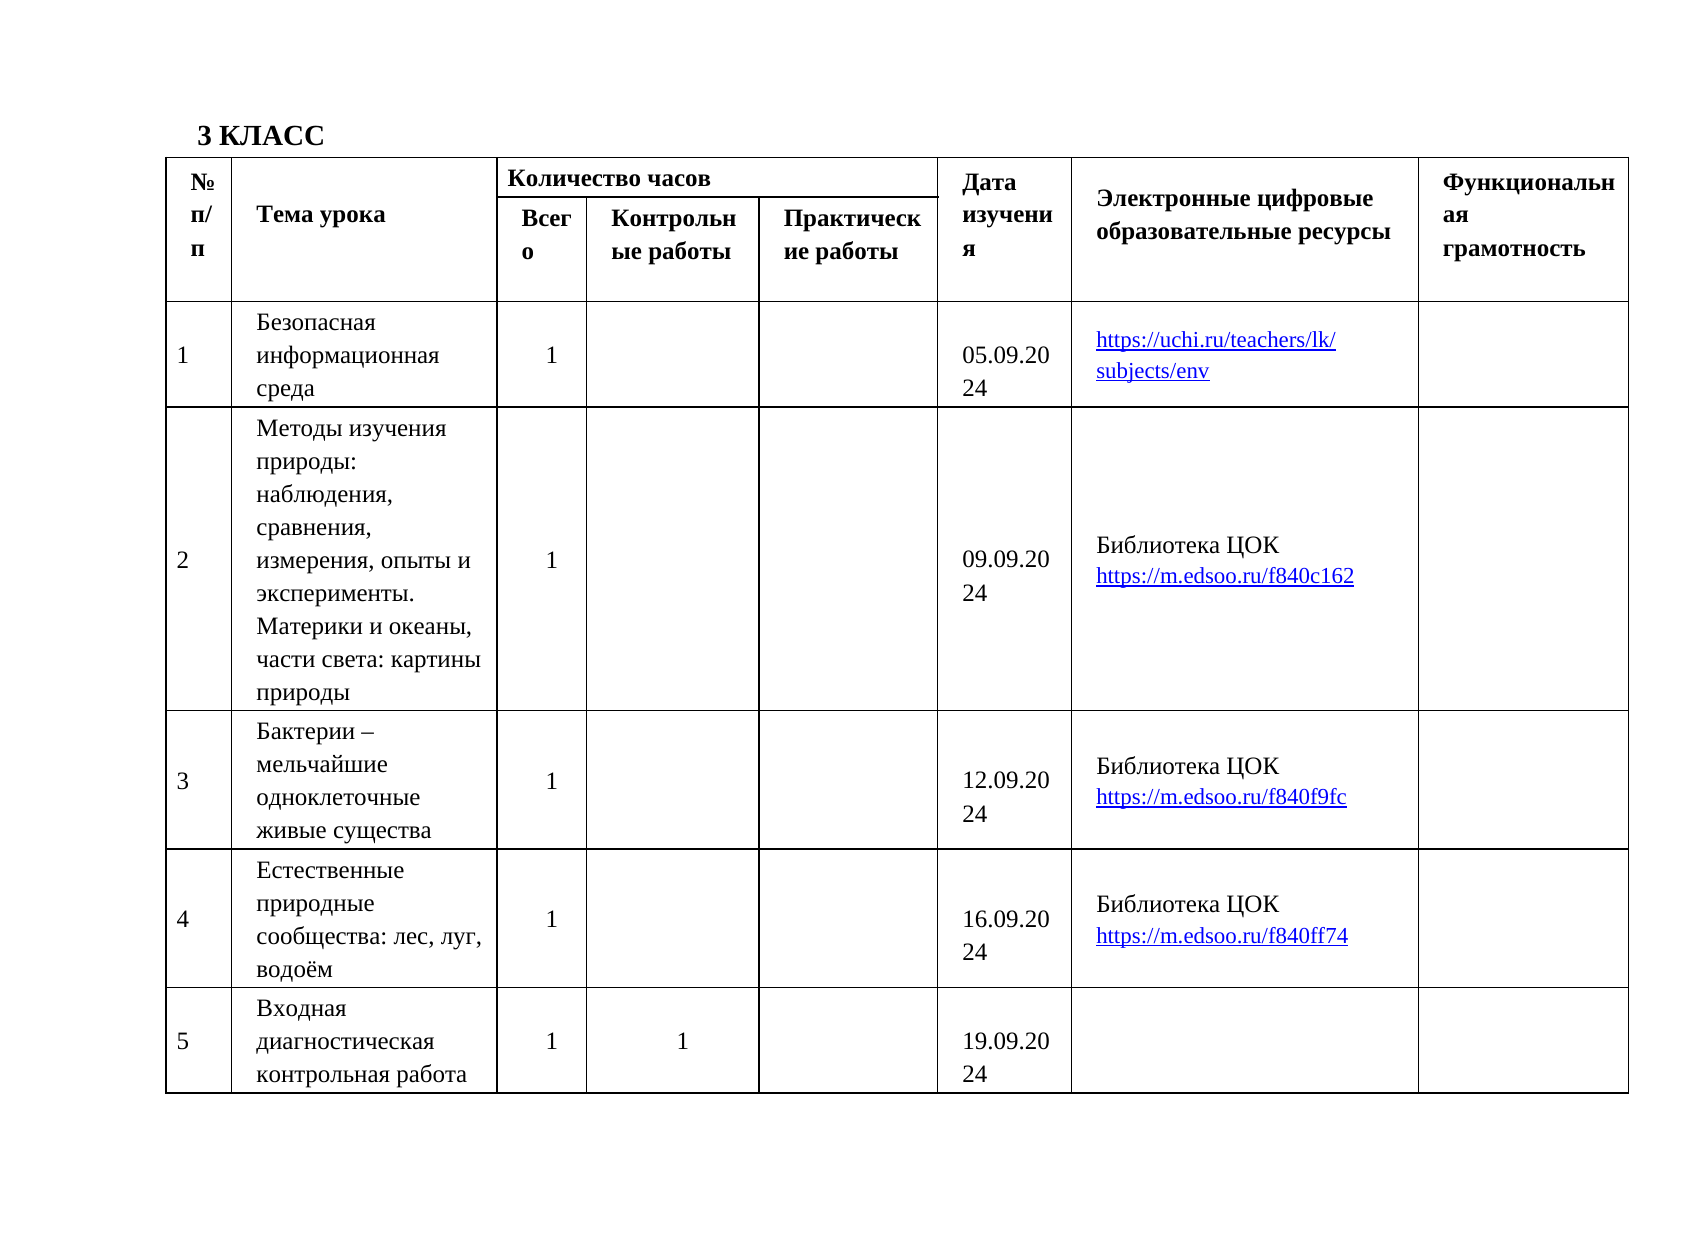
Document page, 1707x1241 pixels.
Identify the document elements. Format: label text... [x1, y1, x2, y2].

table_header Тема урока [232, 158, 496, 301]
table_cell [1419, 408, 1628, 710]
table_cell Естественные природные сообщества: лес, луг, водоём [232, 850, 496, 987]
table_cell [1419, 850, 1628, 987]
table_cell 12.09.2024 [938, 711, 1071, 848]
table_cell Библиотека ЦОК https://m.edsoo.ru/f840ff74 [1072, 850, 1418, 987]
table_cell 1 [498, 408, 586, 710]
table_cell Безопасная информационная среда [232, 302, 496, 406]
table_cell [587, 711, 758, 848]
table_cell [1419, 711, 1628, 848]
table_cell 4 [167, 850, 231, 987]
table_cell 1 [498, 850, 586, 987]
table_cell 1 [587, 988, 758, 1092]
table_cell Всего [498, 198, 586, 301]
table_header Дата изучения [938, 158, 1071, 301]
table_cell 09.09.2024 [938, 408, 1071, 710]
table_cell 19.09.2024 [938, 988, 1071, 1092]
table_cell Библиотека ЦОК https://m.edsoo.ru/f840c162 [1072, 408, 1418, 710]
table_cell [587, 850, 758, 987]
table_cell 05.09.2024 [938, 302, 1071, 406]
table_cell 1 [498, 988, 586, 1092]
text 3 КЛАСС [190, 118, 1618, 152]
table_cell 1 [498, 302, 586, 406]
table_cell 1 [498, 711, 586, 848]
table_cell https://uchi.ru/teachers/lk/subjects/env [1072, 302, 1418, 406]
table_header Количество часов [498, 158, 937, 196]
table_header Электронные цифровые образовательные ресурсы [1072, 158, 1418, 301]
table_cell 1 [167, 302, 231, 406]
table_cell Практические работы [760, 198, 937, 301]
table_cell Библиотека ЦОК https://m.edsoo.ru/f840f9fc [1072, 711, 1418, 848]
table_cell 5 [167, 988, 231, 1092]
table_cell [760, 408, 937, 710]
table_cell Входная диагностическая контрольная работа [232, 988, 496, 1092]
table_cell 16.09.2024 [938, 850, 1071, 987]
table_header № п/п [167, 158, 231, 301]
table_cell [587, 408, 758, 710]
table_header Функциональная грамотность [1419, 158, 1628, 301]
table_cell Контрольные работы [587, 198, 758, 301]
table_cell [760, 711, 937, 848]
table_cell 2 [167, 408, 231, 710]
table_cell Методы изучения природы: наблюдения, сравнения, измерения, опыты и эксперименты. Материки и океаны, части света: картины природы [232, 408, 496, 710]
table_cell [1419, 302, 1628, 406]
table_cell [1072, 988, 1418, 1092]
table_cell [760, 988, 937, 1092]
table_cell [587, 302, 758, 406]
table_cell [760, 850, 937, 987]
table_cell 3 [167, 711, 231, 848]
table_cell Бактерии – мельчайшие одноклеточные живые существа [232, 711, 496, 848]
table_cell [760, 302, 937, 406]
table_cell [1419, 988, 1628, 1092]
